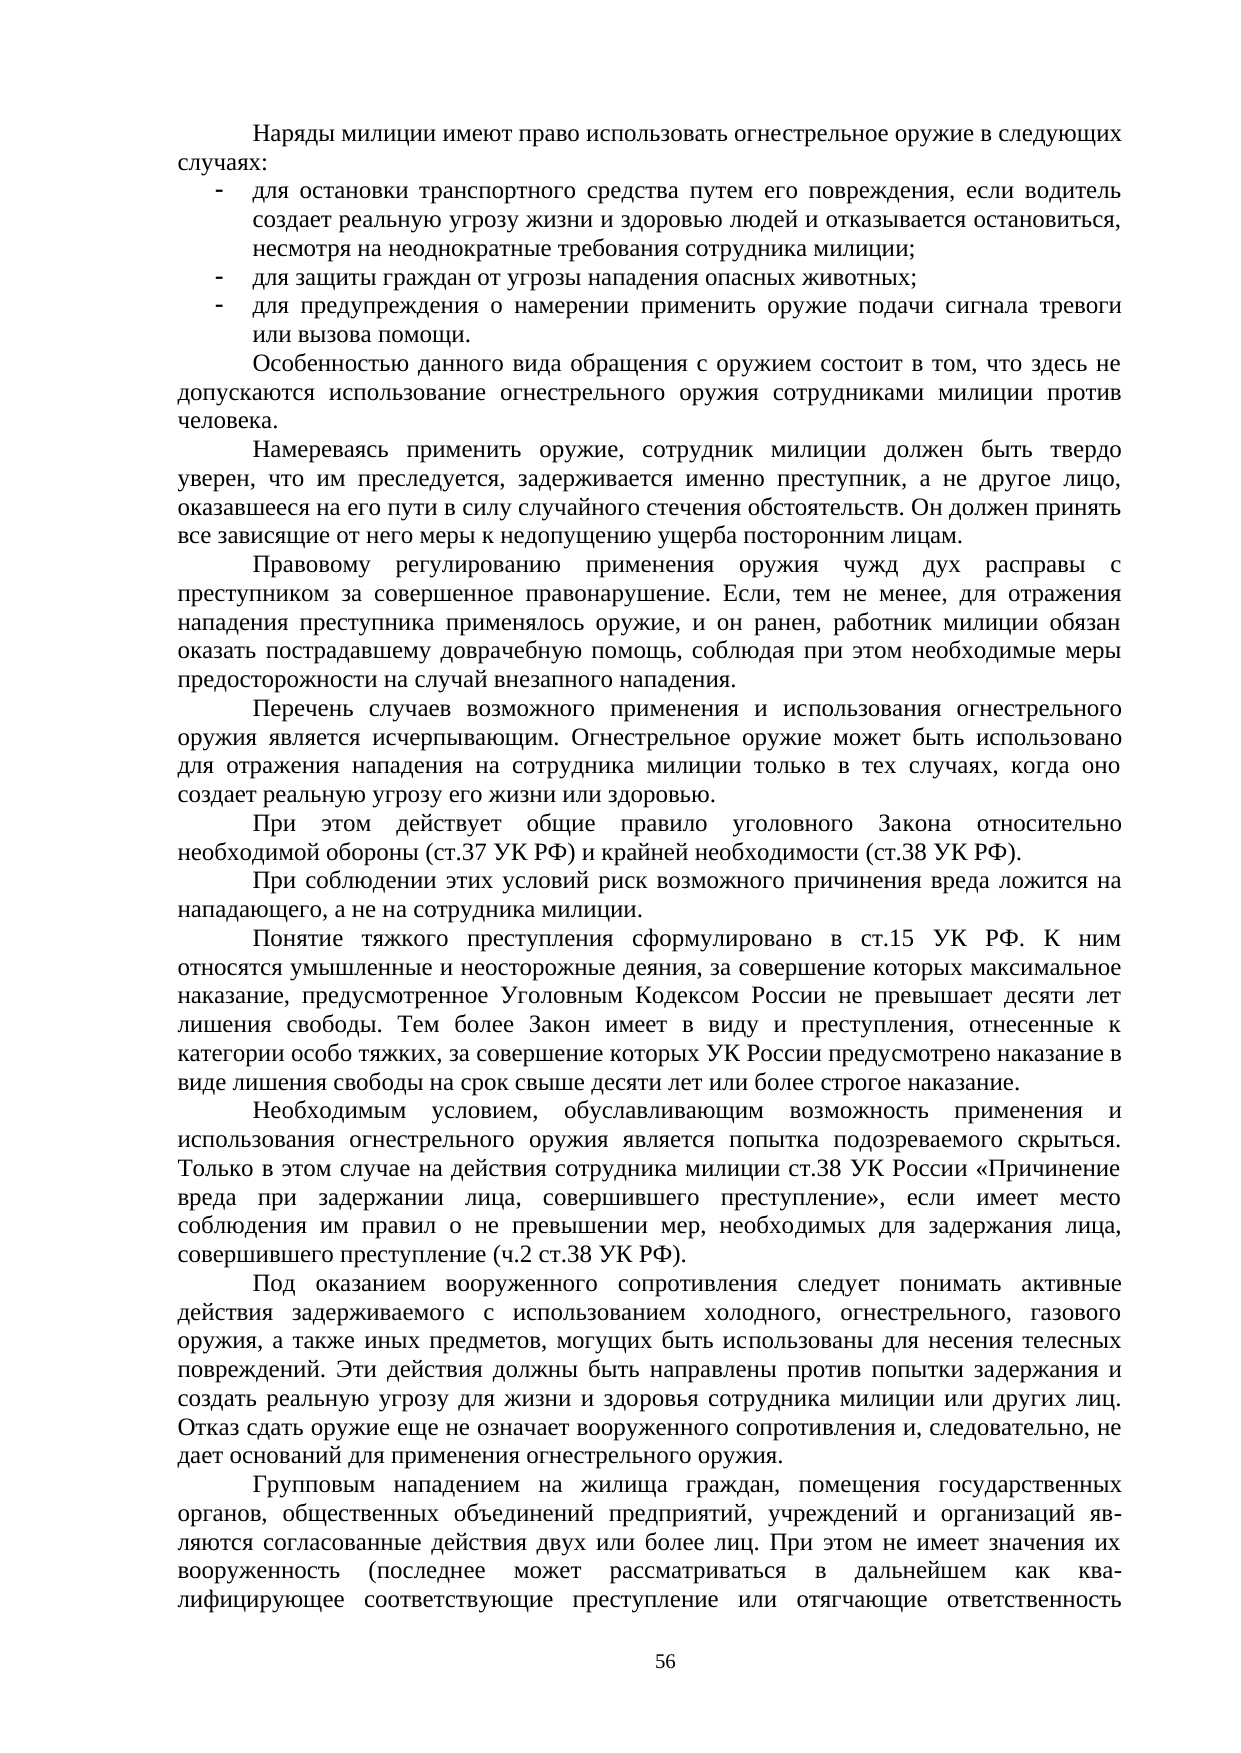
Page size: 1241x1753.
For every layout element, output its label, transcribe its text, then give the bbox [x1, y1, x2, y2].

list для остановки транспортного средства путем его повреждения, если водитель создает реальную угрозу жизни и здоровью людей и отказывается остановиться, несмотря на неоднократные требования сотрудника милиции; [215, 176, 1122, 262]
text Наряды милиции имеют право использовать огнестрельное оружие в следующих случаях: [177, 118, 1122, 176]
text Понятие тяжкого преступления сформулировано в ст.15 УК РФ. К ним относятся умышленные и неосторожные деяния, за совершение которых максимальное наказание, предусмотренное Уголовным Кодексом России не превышает десяти лет лишения свободы. Тем более Закон имеет в виду и преступления, отнесенные к категории особо тяжких, за совершение которых УК России предусмотрено наказание в виде лишения свободы на срок свыше десяти лет или более строгое наказание. [177, 923, 1122, 1096]
text Правовому регулированию применения оружия чужд дух расправы с преступником за совершенное правонарушение. Если, тем не менее, для отражения нападения преступника применялось оружие, и он ранен, работник милиции обязан оказать пострадавшему доврачебную помощь, соблюдая при этом необходимые меры предосторожности на случай внезапного нападения. [177, 549, 1122, 693]
list для предупреждения о намерении применить оружие подачи сигнала тревоги или вызова помощи. [215, 291, 1122, 348]
text При этом действует общие правило уголовного Закона относительно необходимой обороны (ст.37 УК РФ) и крайней необходимости (ст.38 УК РФ). [177, 808, 1122, 866]
list для защиты граждан от угрозы нападения опасных животных; [215, 262, 1122, 291]
text Намереваясь применить оружие, сотрудник милиции должен быть твердо уверен, что им преследуется, задерживается именно преступник, а не другое лицо, оказавшееся на его пути в силу случайного стечения обстоятельств. Он должен принять все зависящие от него меры к недопущению ущерба посторонним лицам. [177, 434, 1122, 549]
text При соблюдении этих условий риск возможного причинения вреда ложится на нападающего, а не на сотрудника милиции. [177, 866, 1122, 923]
text Особенностью данного вида обращения с оружием состоит в том, что здесь не допускаются использование огнестрельного оружия сотрудниками милиции против человека. [177, 348, 1122, 434]
text Перечень случаев возможного применения и использования огнестрельного оружия является исчерпывающим. Огнестрельное оружие может быть использовано для отражения нападения на сотрудника милиции только в тех случаях, когда оно создает реальную угрозу его жизни или здоровью. [177, 693, 1122, 808]
text Под оказанием вооруженного сопротивления следует понимать активные действия задерживаемого с использованием холодного, огнестрельного, газового оружия, а также иных предметов, могущих быть использованы для несения телесных повреждений. Эти действия должны быть направлены против попытки задержания и создать реальную угрозу для жизни и здоровья сотрудника милиции или других лиц. Отказ сдать оружие еще не означает вооруженного сопротивления и, следовательно, не дает оснований для применения огнестрельного оружия. [177, 1268, 1122, 1469]
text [177, 1469, 1122, 1613]
text Необходимым условием, обуславливающим возможность применения и использования огнестрельного оружия является попытка подозреваемого скрыться. Только в этом случае на действия сотрудника милиции ст.38 УК России «Причинение вреда при задержании лица, совершившего преступление», если имеет место соблюдения им правил о не превышении мер, необходимых для задержания лица, совершившего преступление (ч.2 ст.38 УК РФ). [177, 1096, 1122, 1268]
